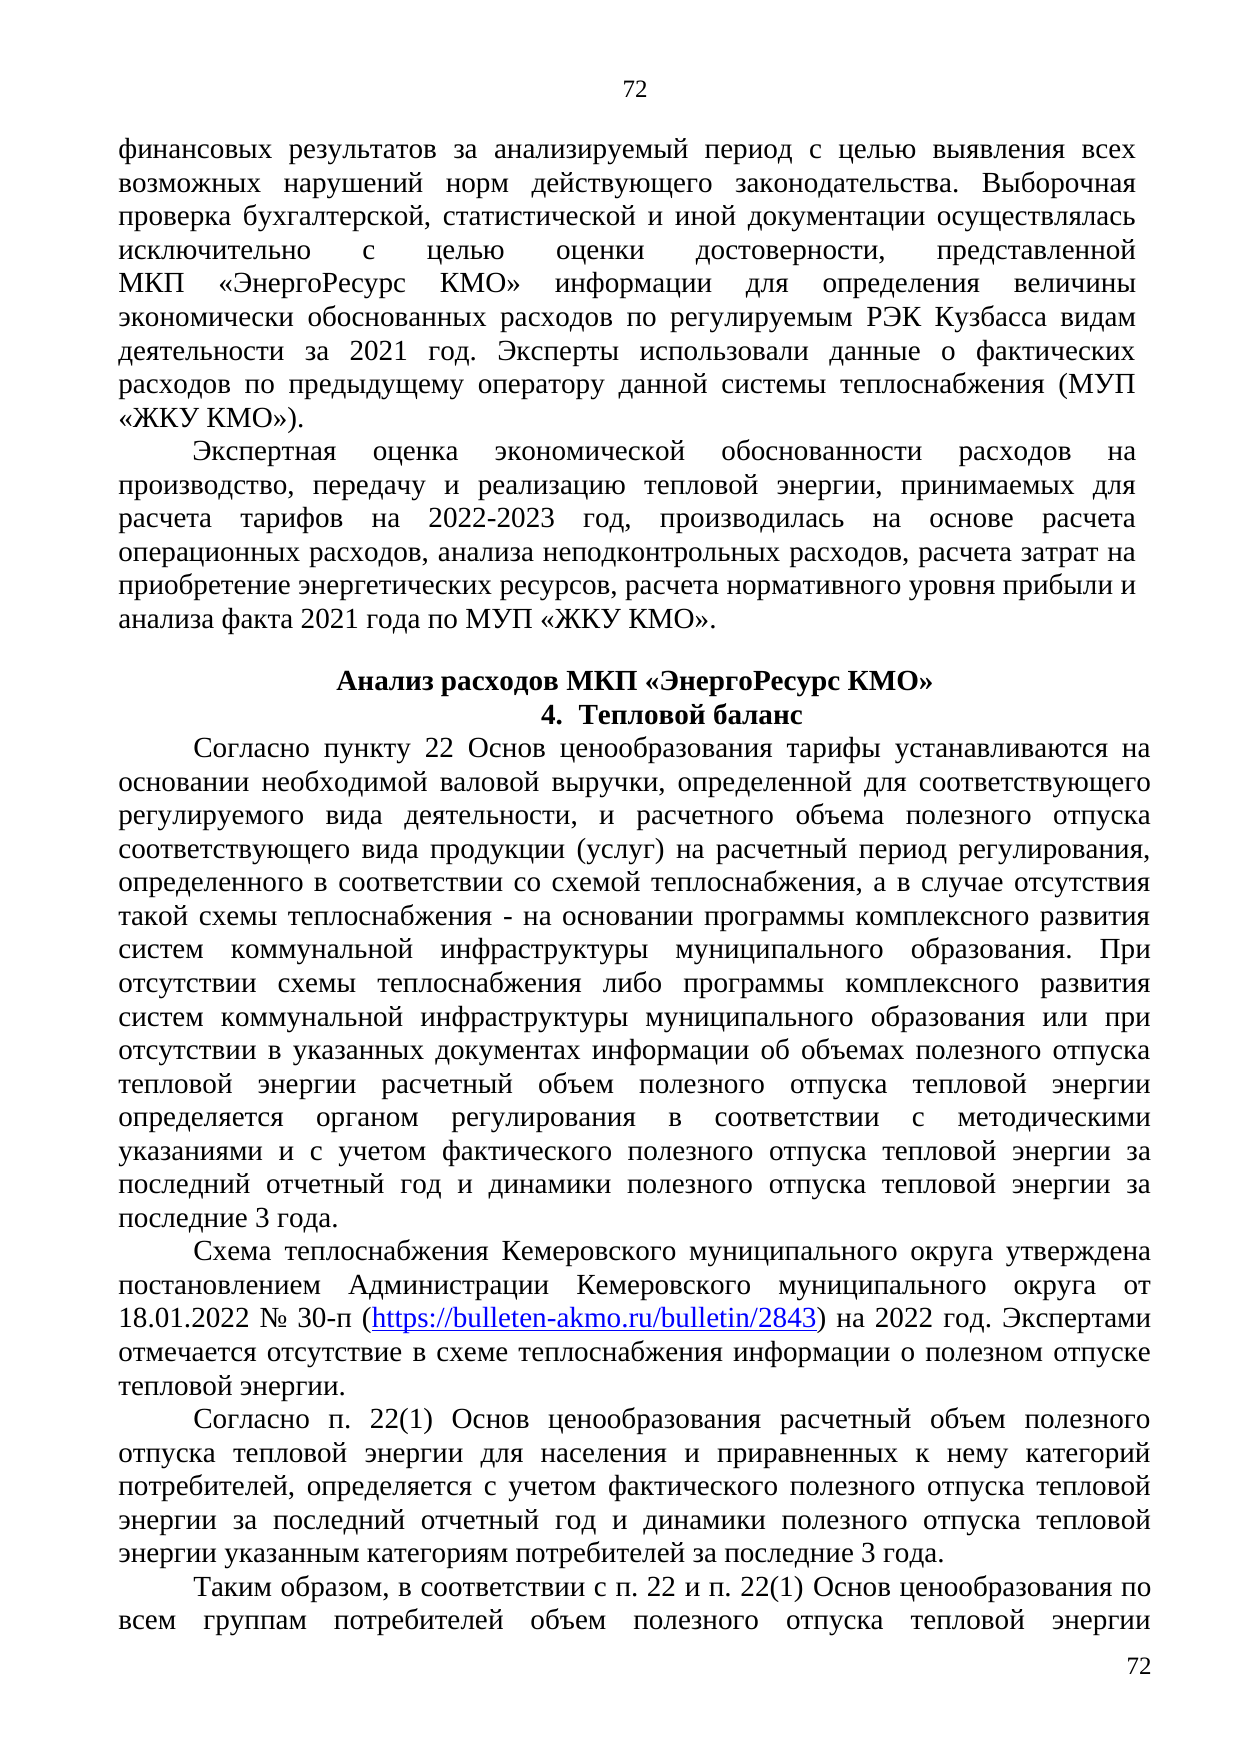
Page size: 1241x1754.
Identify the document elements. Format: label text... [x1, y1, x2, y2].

text Анализ расходов МКП «ЭнергоРесурс КМО» [118, 663, 1152, 697]
text Согласно пункту 22 Основ ценообразования тарифы устанавливаются на основании необходимой валовой выручки, определенной для соответствующего регулируемого вида деятельности, и расчетного объема полезного отпуска соответствующего вида продукции (услуг) на расчетный период регулирования, определенного в соответствии со схемой теплоснабжения, а в случае отсутствия такой схемы теплоснабжения - на основании программы комплексного развития систем коммунальной инфраструктуры муниципального образования. При отсутствии схемы теплоснабжения либо программы комплексного развития систем коммунальной инфраструктуры муниципального образования или при отсутствии в указанных документах информации об объемах полезного отпуска тепловой энергии расчетный объем полезного отпуска тепловой энергии определяется органом регулирования в соответствии с методическими указаниями и с учетом фактического полезного отпуска тепловой энергии за последний отчетный год и динамики полезного отпуска тепловой энергии за последние 3 года. [118, 730, 1152, 1233]
text Экспертная оценка экономической обоснованности расходов на производство, передачу и реализацию тепловой энергии, принимаемых для расчета тарифов на 2022-2023 год, производилась на основе расчета операционных расходов, анализа неподконтрольных расходов, расчета затрат на приобретение энергетических ресурсов, расчета нормативного уровня прибыли и анализа факта 2021 года по МУП «ЖКУ КМО». [118, 433, 1137, 634]
text Схема теплоснабжения Кемеровского муниципального округа утверждена постановлением Администрации Кемеровского муниципального округа от 18.01.2022 № 30-п (https://bulleten-akmo.ru/bulletin/2843) на 2022 год. Экспертами отмечается отсутствие в схеме теплоснабжения информации о полезном отпуске тепловой энергии. [118, 1233, 1152, 1401]
text Согласно п. 22(1) Основ ценообразования расчетный объем полезного отпуска тепловой энергии для населения и приравненных к нему категорий потребителей, определяется с учетом фактического полезного отпуска тепловой энергии за последний отчетный год и динамики полезного отпуска тепловой энергии указанным категориям потребителей за последние 3 года. [118, 1401, 1152, 1569]
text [118, 131, 1137, 433]
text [118, 1569, 1152, 1636]
list Тепловой баланс [192, 697, 1152, 730]
